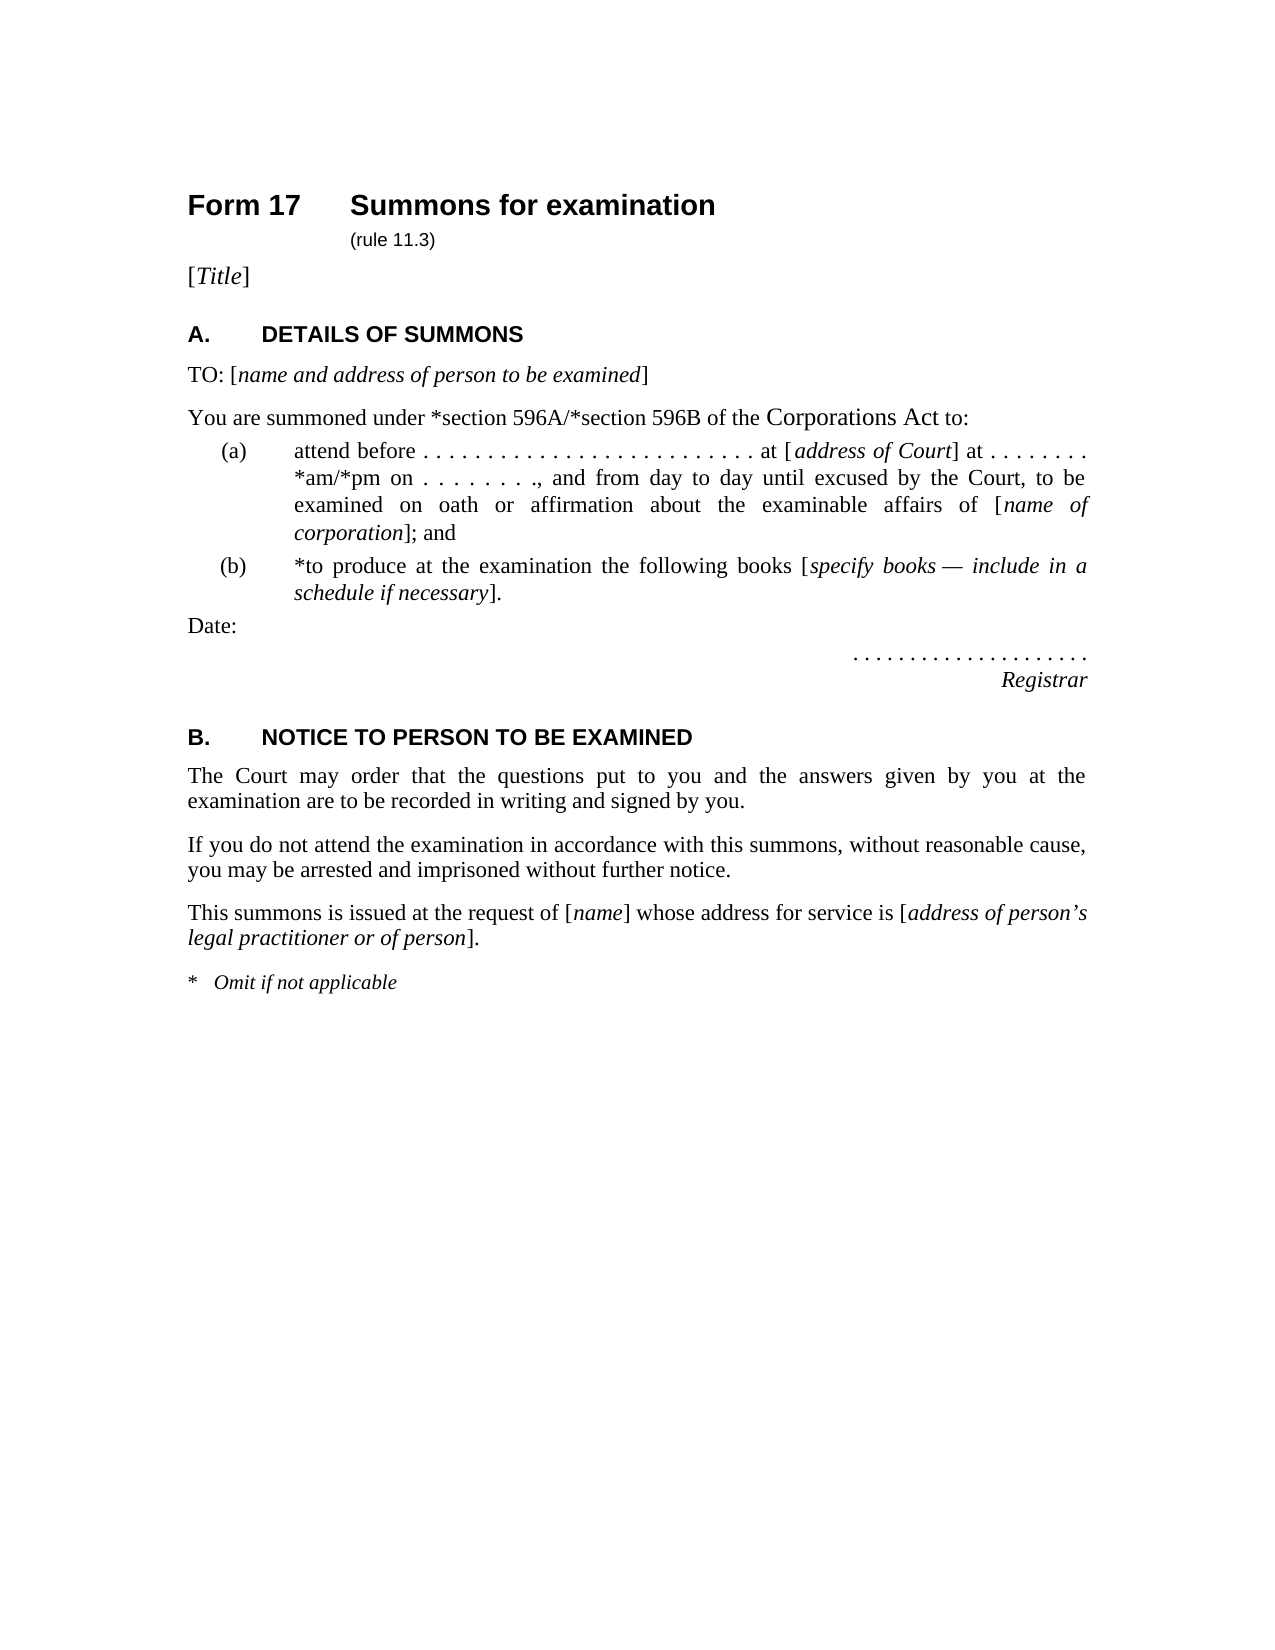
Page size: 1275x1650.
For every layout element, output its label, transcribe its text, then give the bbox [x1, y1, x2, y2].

text Form 17 Summons for examination [187, 187, 1087, 221]
text Registrar [187, 665, 1087, 692]
text . . . . . . . . . . . . . . . . . . . . . [187, 639, 1087, 665]
text B. NOTICE TO PERSON TO BE EXAMINED [187, 724, 1087, 751]
text A. DETAILS OF SUMMONS [187, 321, 1087, 348]
text Date: [187, 612, 1087, 639]
text The Court may order that the questions put to you and the answers given by you at the examination are to be recorded in writing and signed by you. [187, 763, 1087, 813]
text (b) *to produce at the examination the following books [specify books — include in a schedule if necessary]. [187, 552, 1087, 606]
text This summons is issued at the request of [name] whose address for service is [address of person’s legal practitioner or of person]. [187, 901, 1087, 951]
text TO: [name and address of person to be examined] [187, 361, 1087, 387]
text If you do not attend the examination in accordance with this summons, without reasonable cause, you may be arrested and imprisoned without further notice. [187, 832, 1087, 882]
text (a) attend before . . . . . . . . . . . . . . . . . . . . . . . . . . at [address of Court] at . . . . . . . . *am/*pm on . . . . . . . ., and from day to day until excused by the Court, to be examined on oath or affirmation about the examinable affairs of [name of corporation]; and [187, 437, 1087, 545]
text [Title] [187, 263, 1087, 290]
text * Omit if not applicable [187, 969, 1087, 994]
text (rule 11.3) [350, 227, 1087, 250]
text You are summoned under *section 596A/*section 596B of the Corporations Act to: [187, 406, 1087, 431]
